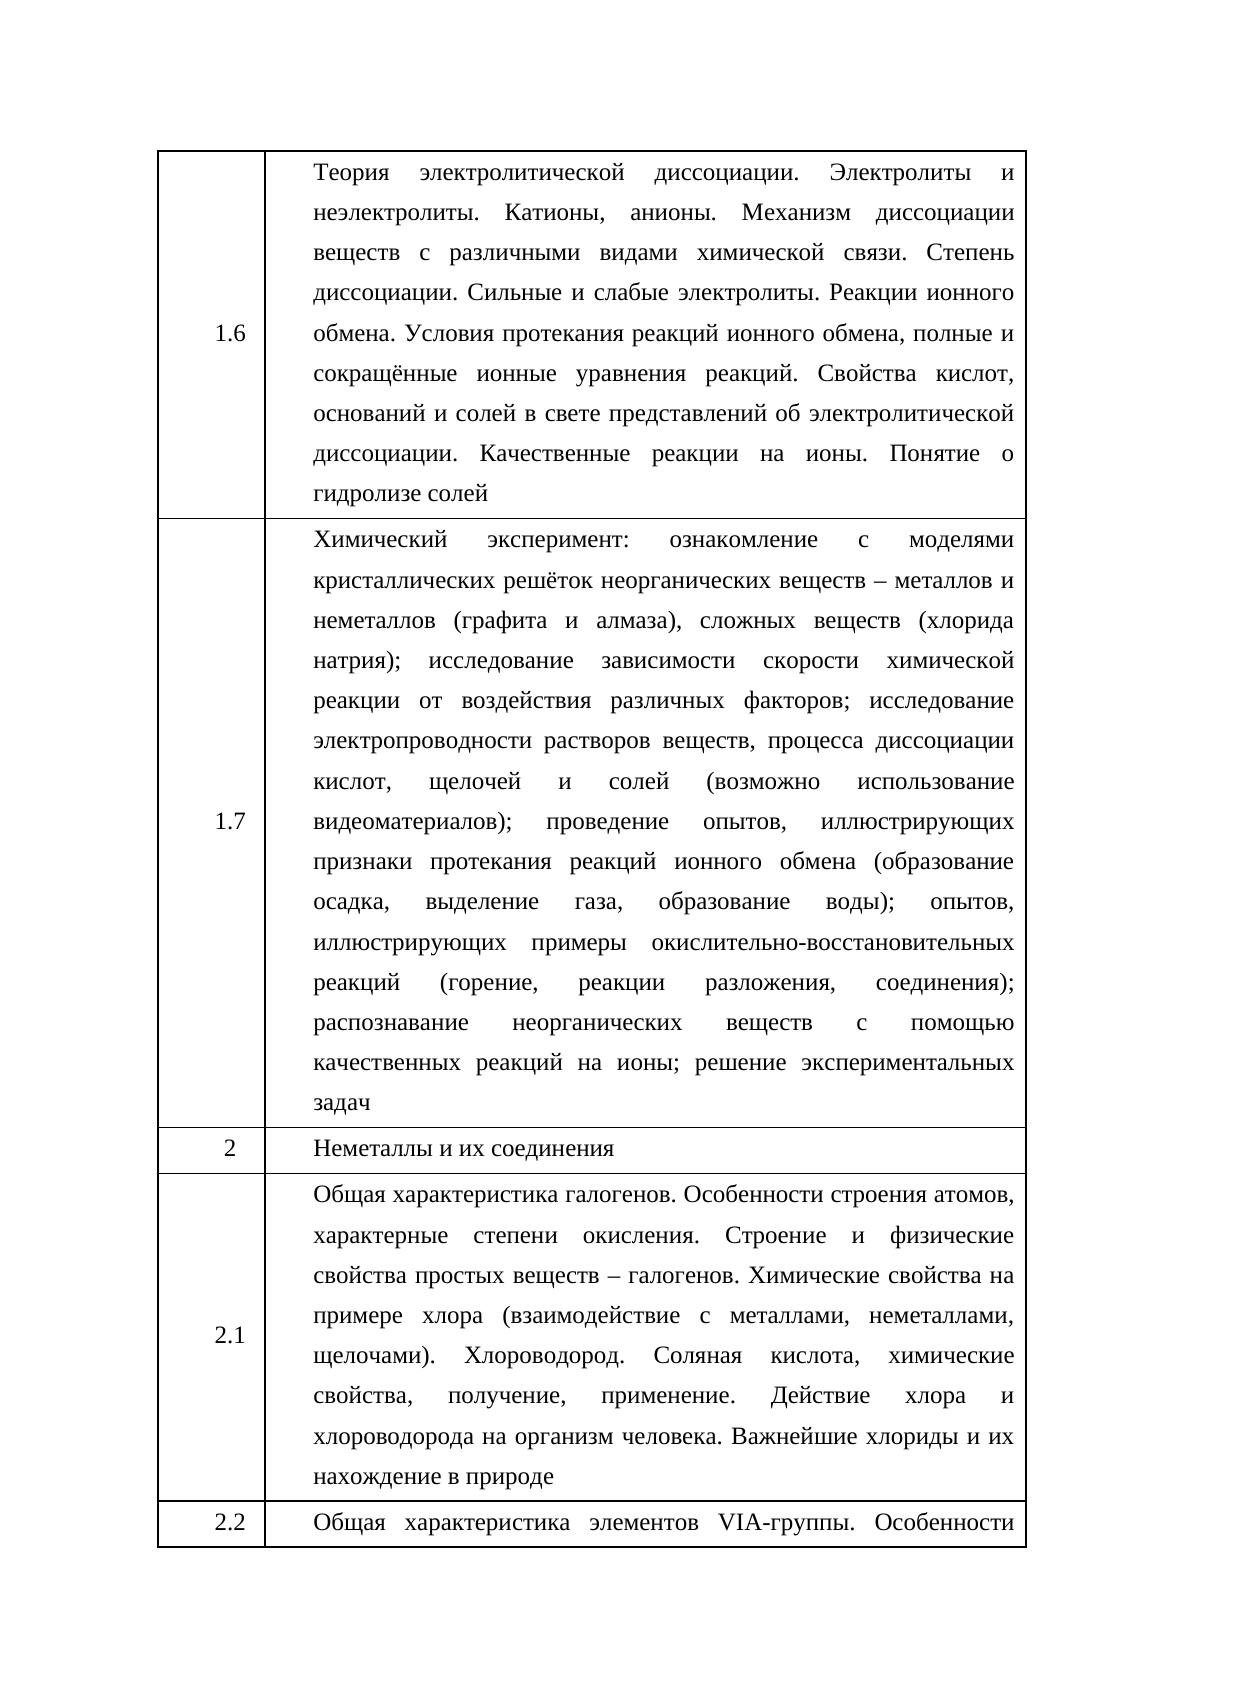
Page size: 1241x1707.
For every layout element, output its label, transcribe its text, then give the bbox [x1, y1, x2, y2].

table_cell Химический эксперимент: ознакомление с моделями кристаллических решёток неорганических веществ – металлов и неметаллов (графита и алмаза), сложных веществ (хлорида натрия); исследование зависимости скорости химической реакции от воздействия различных факторов; исследование электропроводности растворов веществ, процесса диссоциации кислот, щелочей и солей (возможно использование видеоматериалов); проведение опытов, иллюстрирующих признаки протекания реакций ионного обмена (образование осадка, выделение газа, образование воды); опытов, иллюстрирующих примеры окислительно-восстановительных реакций (горение, реакции разложения, соединения); распознавание неорганических веществ с помощью качественных реакций на ионы; решение экспериментальных задач [266, 519, 1025, 1127]
table_cell 1.7 [159, 519, 264, 1127]
table_cell 2 [159, 1128, 264, 1173]
table_cell Неметаллы и их соединения [266, 1128, 1025, 1173]
table_cell 2.2 [159, 1502, 264, 1546]
table_cell 2.1 [159, 1174, 264, 1500]
table_cell Общая характеристика галогенов. Особенности строения атомов, характерные степени окисления. Строение и физические свойства простых веществ – галогенов. Химические свойства на примере хлора (взаимодействие с металлами, неметаллами, щелочами). Хлороводород. Соляная кислота, химические свойства, получение, применение. Действие хлора и хлороводорода на организм человека. Важнейшие хлориды и их нахождение в природе [266, 1174, 1025, 1500]
table_cell 1.6 [159, 152, 264, 518]
table_cell Теория электролитической диссоциации. Электролиты и неэлектролиты. Катионы, анионы. Механизм диссоциации веществ с различными видами химической связи. Степень диссоциации. Сильные и слабые электролиты. Реакции ионного обмена. Условия протекания реакций ионного обмена, полные и сокращённые ионные уравнения реакций. Свойства кислот, оснований и солей в свете представлений об электролитической диссоциации. Качественные реакции на ионы. Понятие о гидролизе солей [266, 152, 1025, 518]
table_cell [266, 1502, 1025, 1546]
